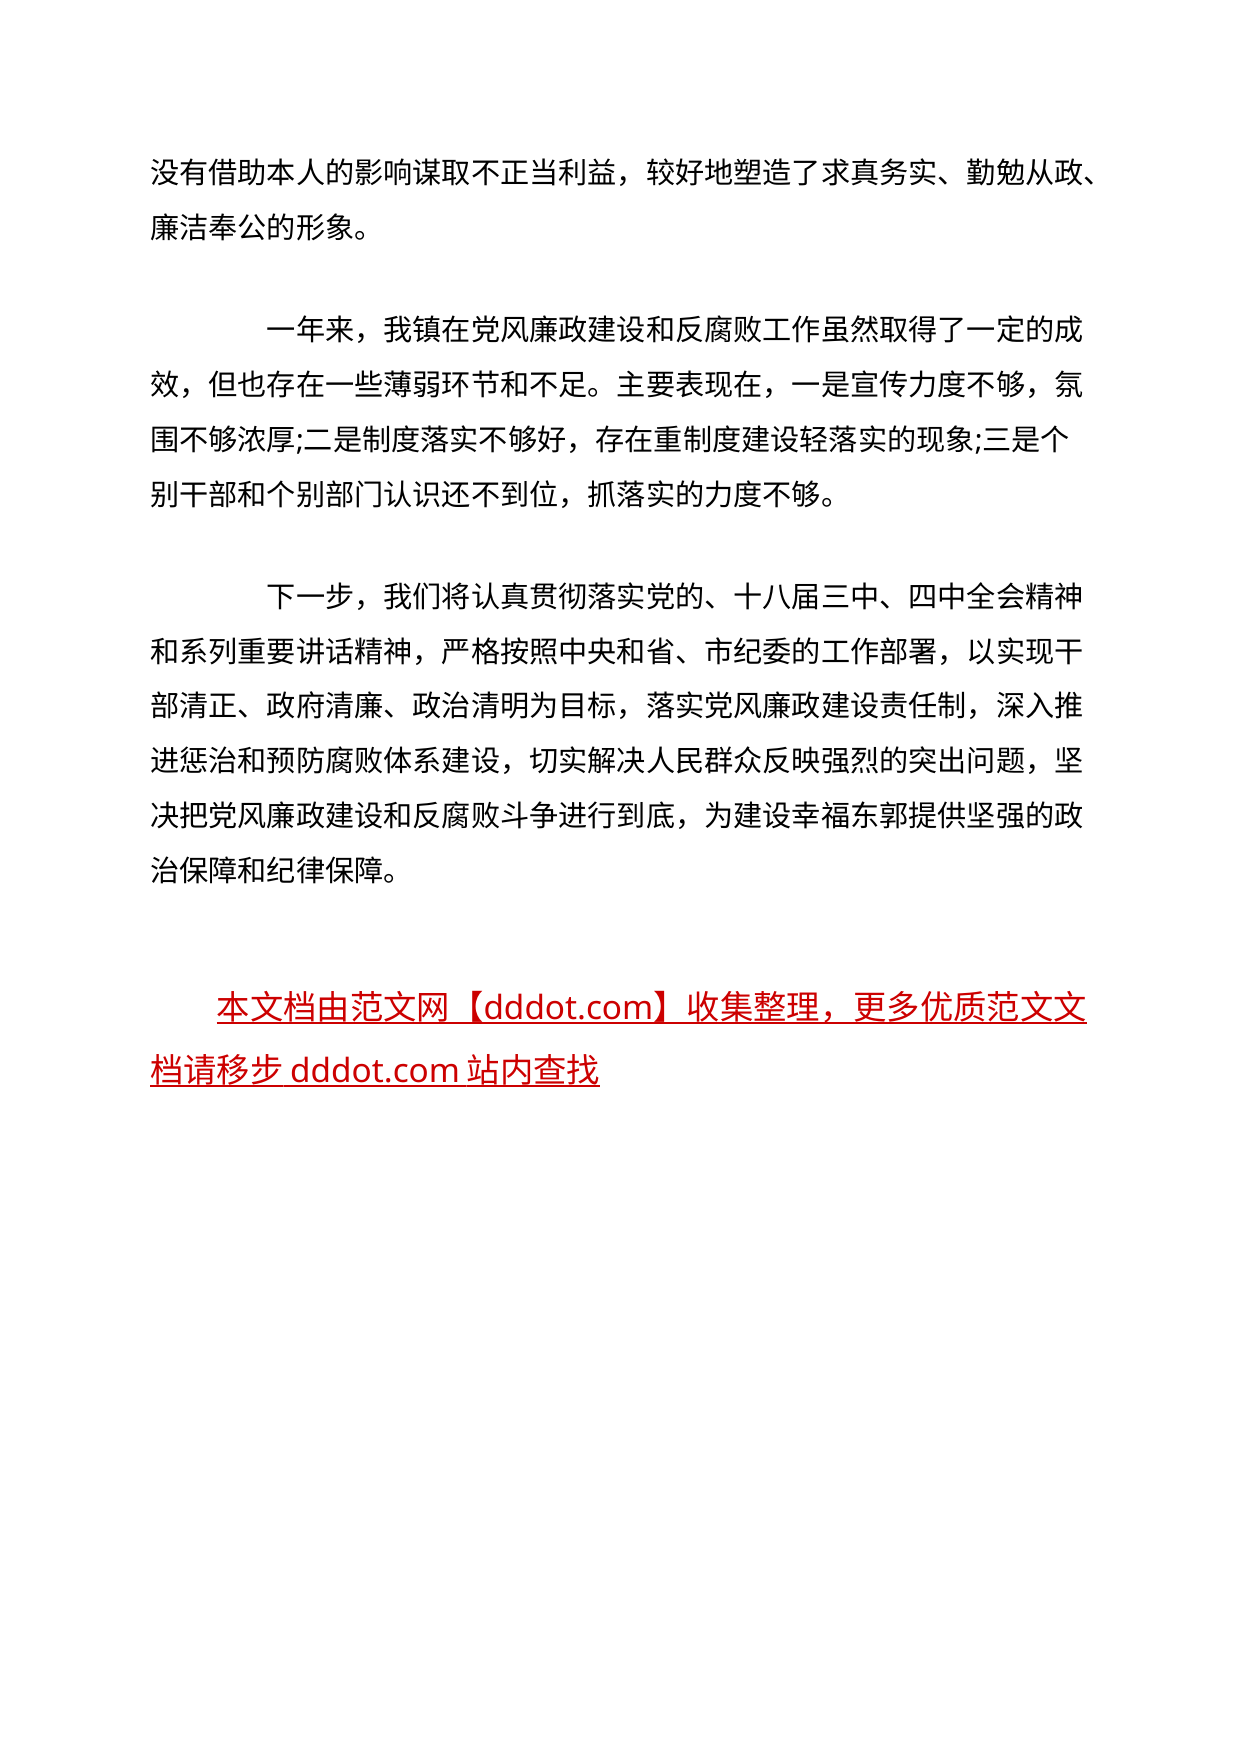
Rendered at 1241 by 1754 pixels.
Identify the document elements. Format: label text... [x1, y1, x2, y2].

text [150, 150, 1090, 247]
text 本文档由范文网【dddot.com】收集整理，更多优质范文文档请移步dddot.com站内查找 [150, 981, 1090, 1092]
text 一年来，我镇在党风廉政建设和反腐败工作虽然取得了一定的成效，但也存在一些薄弱环节和不足。主要表现在，一是宣传力度不够，氛围不够浓厚;二是制度落实不够好，存在重制度建设轻落实的现象;三是个别干部和个别部门认识还不到位，抓落实的力度不够。 [150, 307, 1090, 514]
text 下一步，我们将认真贯彻落实党的、十八届三中、四中全会精神和系列重要讲话精神，严格按照中央和省、市纪委的工作部署，以实现干部清正、政府清廉、政治清明为目标，落实党风廉政建设责任制，深入推进惩治和预防腐败体系建设，切实解决人民群众反映强烈的突出问题，坚决把党风廉政建设和反腐败斗争进行到底，为建设幸福东郭提供坚强的政治保障和纪律保障。 [150, 573, 1090, 890]
